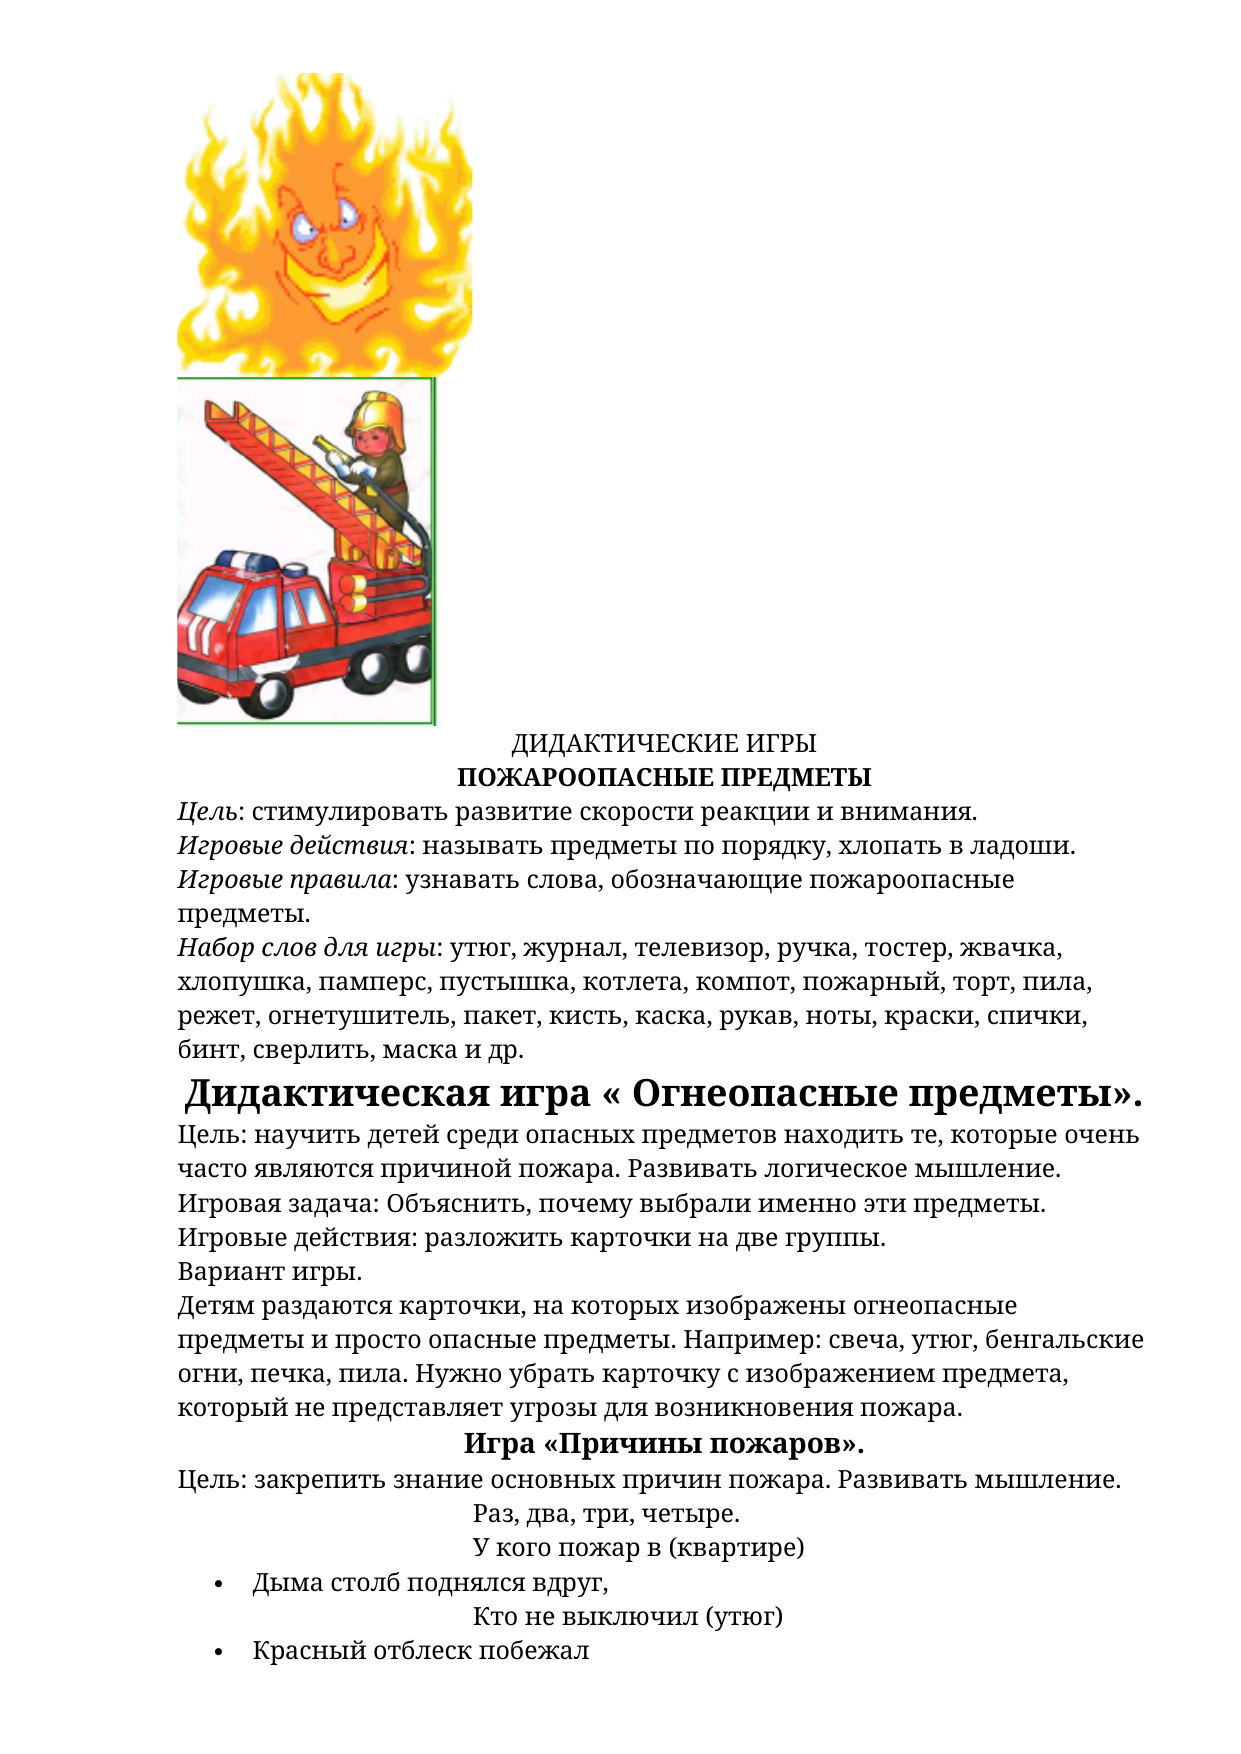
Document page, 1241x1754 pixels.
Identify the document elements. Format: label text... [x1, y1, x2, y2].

text Дидактическая игра « Огнеопасные предметы». [177, 1066, 1152, 1117]
text Набор слов для игры: утюг, журнал, телевизор, ручка, тостер, жвачка, хлопушка, памперс, пустышка, котлета, компот, пожарный, торт, пила, режет, огнетушитель, пакет, кисть, каска, рукав, ноты, краски, спички, бинт, сверлить, маска и др. [177, 930, 1152, 1066]
text Игровые действия: разложить карточки на две группы. [177, 1219, 1152, 1253]
text Игровая задача: Объяснить, почему выбрали именно эти предметы. [177, 1185, 1152, 1219]
text ДИДАКТИЧЕСКИЕ ИГРЫ [177, 725, 1152, 759]
picture [177, 73, 473, 726]
list Красный отблеск побежал [215, 1632, 1152, 1666]
text У кого пожар в (квартире) [473, 1530, 1152, 1564]
list Дыма столб поднялся вдруг, [215, 1564, 1152, 1598]
text Цель: стимулировать развитие скорости реакции и внимания. [177, 793, 1152, 828]
text Игровые действия: называть предметы по порядку, хлопать в ладоши. [177, 828, 1152, 862]
text Детям раздаются карточки, на которых изображены огнеопасные предметы и просто опасные предметы. Например: свеча, утюг, бенгальские огни, печка, пила. Нужно убрать карточку с изображением предмета, который не представляет угрозы для возникновения пожара. [177, 1287, 1152, 1424]
text Кто не выключил (утюг) [473, 1598, 1152, 1632]
text Раз, два, три, четыре. [473, 1496, 1152, 1530]
text Игровые правила: узнавать слова, обозначающие пожароопасные предметы. [177, 862, 1152, 930]
text Игра «Причины пожаров». [177, 1424, 1152, 1462]
text Вариант игры. [177, 1253, 1152, 1287]
text Цель: научить детей среди опасных предметов находить те, которые очень часто являются причиной пожара. Развивать логическое мышление. [177, 1117, 1152, 1185]
text ПОЖАРООПАСНЫЕ ПРЕДМЕТЫ [177, 759, 1152, 793]
text Цель: закрепить знание основных причин пожара. Развивать мышление. [177, 1462, 1152, 1496]
